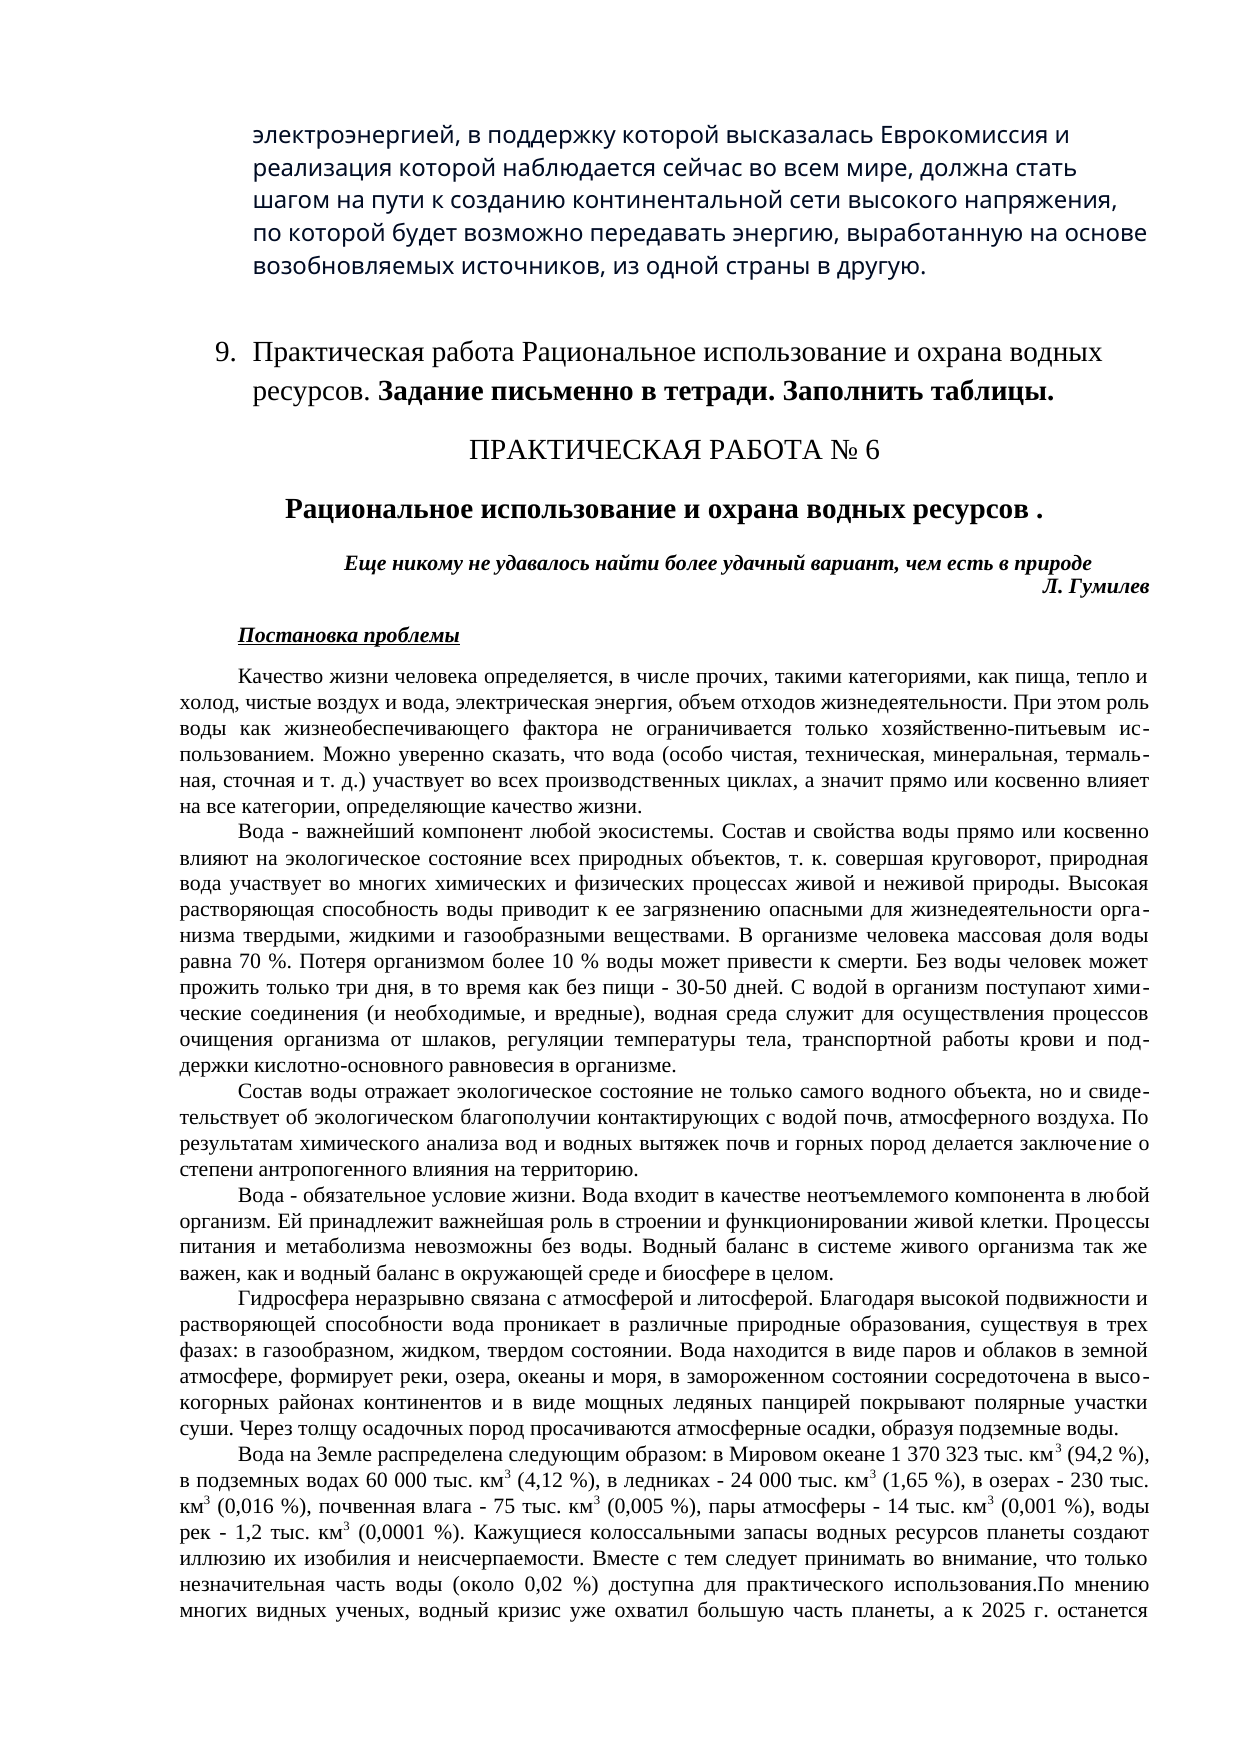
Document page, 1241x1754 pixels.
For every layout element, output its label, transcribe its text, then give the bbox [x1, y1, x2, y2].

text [179, 1441, 1149, 1622]
text Вода - важнейший компонент любой экосистемы. Состав и свойства воды прямо или косвенно влияют на экологическое состояние всех природных объектов, т. к. совершая круговорот, природная вода участвует во многих химических и физических процессах живой и неживой природы. Высокая растворяющая способность воды приводит к ее загрязнению опасными для жизнедеятельности организма твердыми, жидкими и газообразными веществами. В организме человека массовая доля воды равна 70 %. Потеря организмом более 10 % воды может привести к смерти. Без воды человек может прожить только три дня, в то время как без пищи - 30-50 дней. С водой в организм поступают химические соединения (и необходимые, и вредные), водная среда служит для осуществления процессов очищения организма от шлаков, регуляции температуры тела, транспортной работы крови и поддержки кислотно-основного равновесия в организме. [179, 818, 1149, 1078]
text Состав воды отражает экологическое состояние не только самого водного объекта, но и свидетельствует об экологическом благополучии контактирующих с водой почв, атмосферного воздуха. По результатам химического анализа вод и водных вытяжек почв и горных пород делается заключение о степени антропогенного влияния на территорию. [179, 1078, 1149, 1181]
text Рациональное использование и охрана водных ресурсов . [177, 491, 1152, 525]
text Постановка проблемы [179, 625, 1152, 647]
text Вода - обязательное условие жизни. Вода входит в качестве неотъемлемого компонента в любой организм. Ей принадлежит важнейшая роль в строении и функционировании живой клетки. Процессы питания и метаболизма невозможны без воды. Водный баланс в системе живого организма так же важен, как и водный баланс в окружающей среде и биосфере в целом. [179, 1181, 1149, 1285]
text ПРАКТИЧЕСКАЯ РАБОТА № 6 [177, 432, 1152, 466]
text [252, 118, 1152, 281]
text Гидросфера неразрывно связана с атмосферой и литосферой. Благодаря высокой подвижности и растворяющей способности вода проникает в различные природные образования, существуя в трех фазах: в газообразном, жидком, твердом состоянии. Вода находится в виде паров и облаков в земной атмосфере, формирует реки, озера, океаны и моря, в замороженном состоянии сосредоточена в высокогорных районах континентов и в виде мощных ледяных панцирей покрывают полярные участки суши. Через толщу осадочных пород просачиваются атмосферные осадки, образуя подземные воды. [179, 1285, 1149, 1441]
text Л. Гумилев [177, 575, 1149, 599]
text Качество жизни человека определяется, в числе прочих, такими категориями, как пища, тепло и холод, чистые воздух и вода, электрическая энергия, объем отходов жизнедеятельности. При этом роль воды как жизнеобеспечивающего фактора не ограничивается только хозяйственно-питьевым использованием. Можно уверенно сказать, что вода (особо чистая, техническая, минеральная, термальная, сточная и т. д.) участвует во всех производственных циклах, а значит прямо или косвенно влияет на все категории, определяющие качество жизни. [179, 663, 1149, 818]
list Практическая работа Рациональное использование и охрана водных ресурсов. Задание письменно в тетради. Заполнить таблицы. [215, 334, 1152, 406]
text Еще никому не удавалось найти более удачный вариант, чем есть в природе [344, 551, 1131, 575]
